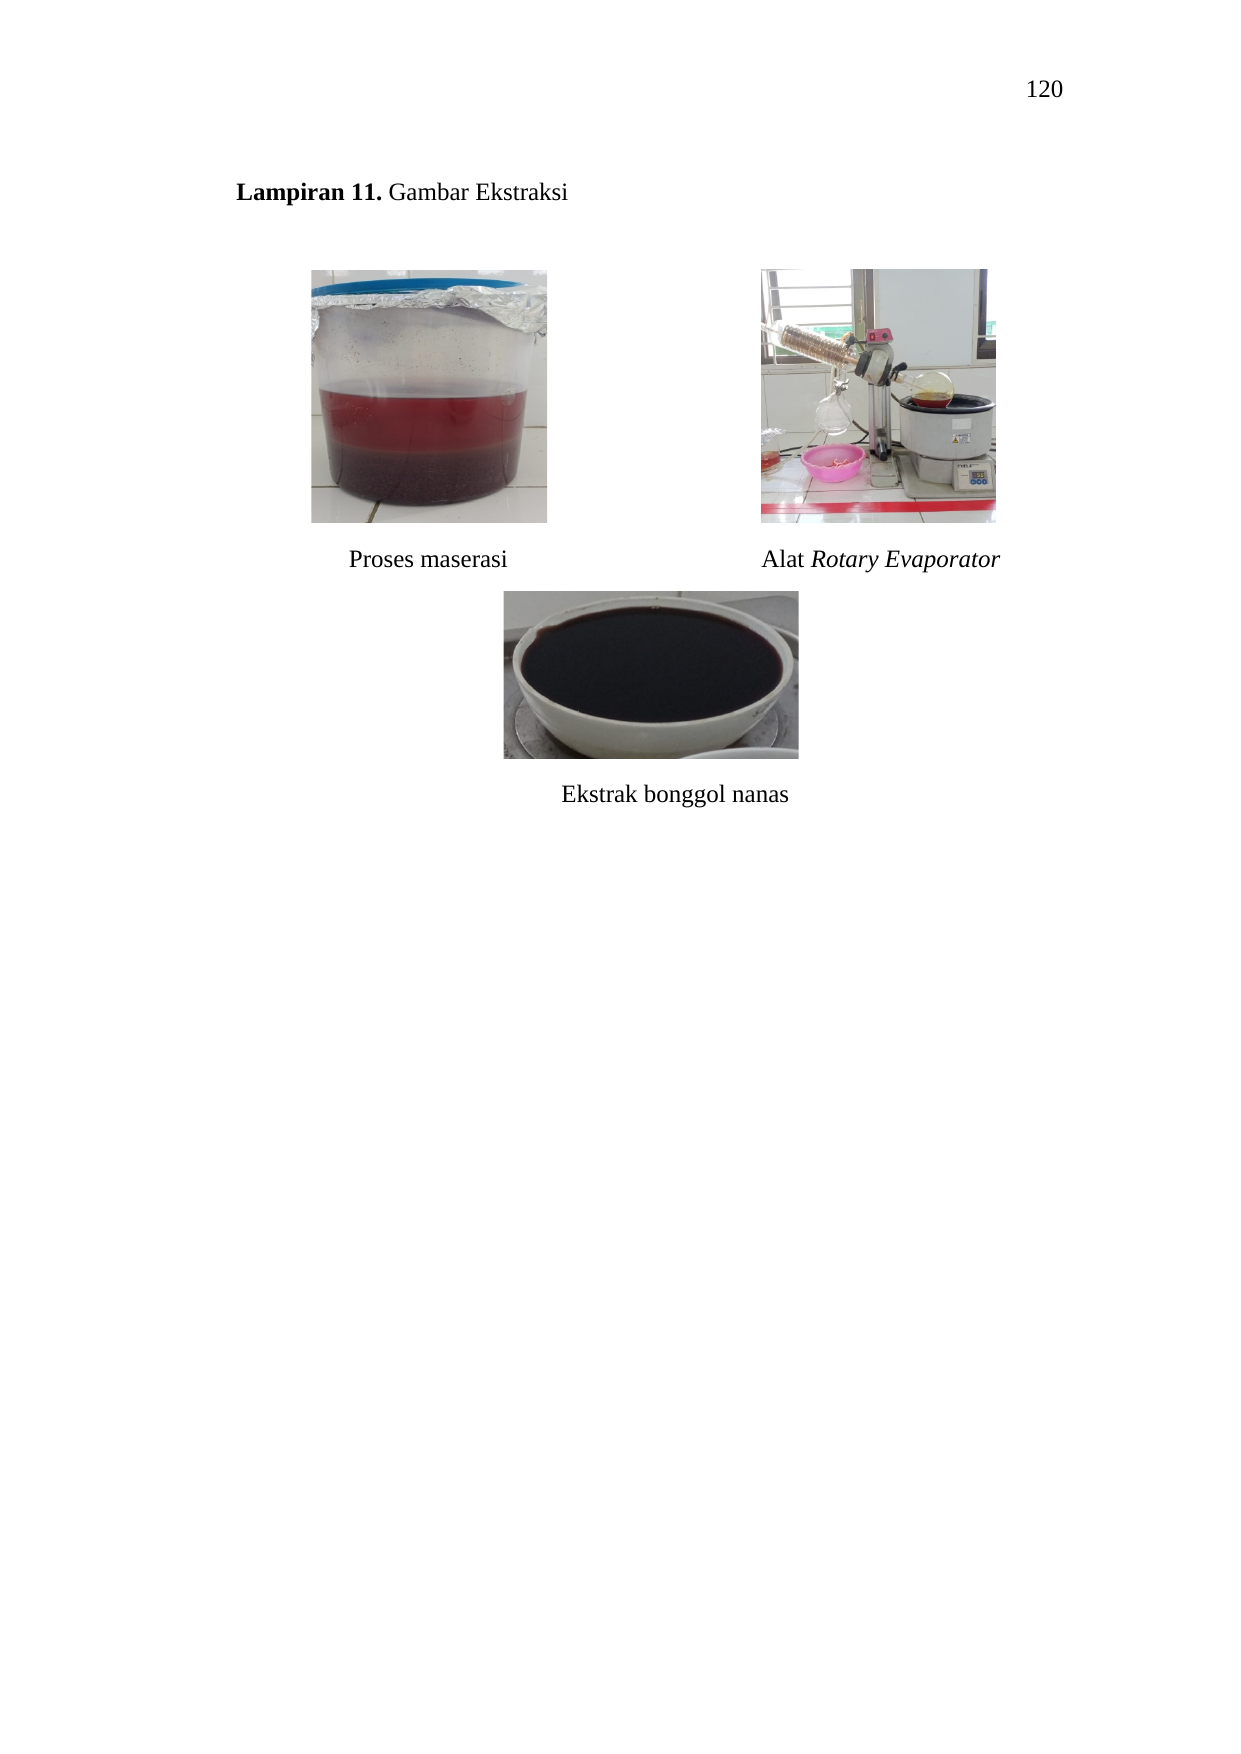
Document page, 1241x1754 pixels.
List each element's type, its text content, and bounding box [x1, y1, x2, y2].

text Lampiran 11. Gambar Ekstraksi [236, 177, 1063, 206]
text Ekstrak bonggol nanas [461, 779, 1063, 808]
picture [311, 270, 548, 523]
picture [761, 269, 996, 523]
picture [503, 591, 799, 759]
text Proses maserasi Alat Rotary Evaporator [311, 544, 1063, 572]
